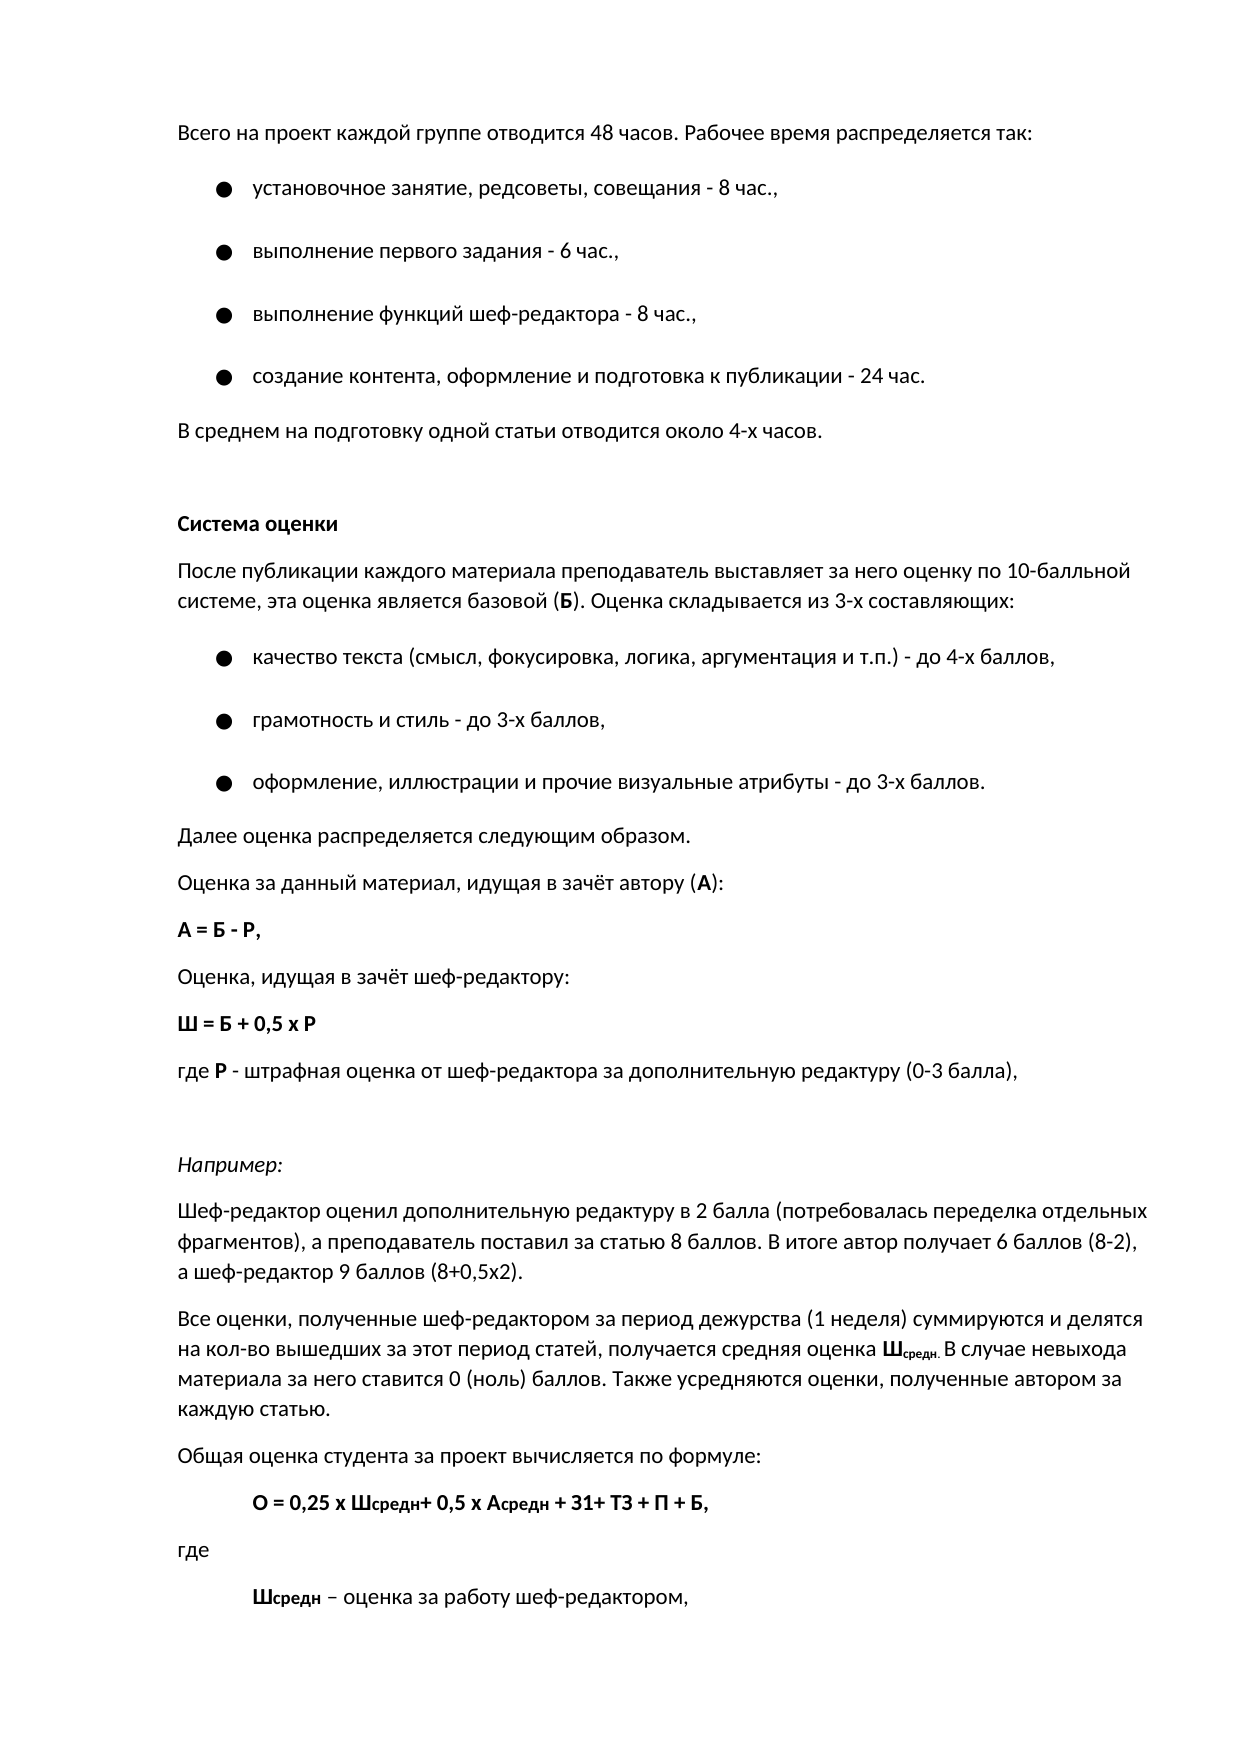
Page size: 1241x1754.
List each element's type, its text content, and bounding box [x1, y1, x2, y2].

list качество текста (смысл, фокусировка, логика, аргументация и т.п.) - до 4-х баллов, [215, 633, 1152, 676]
text После публикации каждого материала преподаватель выставляет за него оценку по 10-балльной системе, эта оценка является базовой (Б). Оценка складывается из 3-х составляющих: [177, 556, 1152, 615]
list выполнение функций шеф-редактора - 8 час., [215, 290, 1152, 333]
text где Р - штрафная оценка от шеф-редактора за дополнительную редактуру (0-3 балла), [177, 1056, 1152, 1084]
text А = Б - Р, [177, 915, 1152, 943]
text где [177, 1535, 1152, 1563]
text Всего на проект каждой группе отводится 48 часов. Рабочее время распределяется так: [177, 118, 1152, 146]
text Все оценки, полученные шеф-редактором за период дежурства (1 неделя) суммируются и делятся на кол-во вышедших за этот период статей, получается средняя оценка Шсредн. В случае невыхода материала за него ставится 0 (ноль) баллов. Также усредняются оценки, полученные автором за каждую статью. [177, 1304, 1152, 1423]
text В среднем на подготовку одной статьи отводится около 4-х часов. [177, 416, 1152, 444]
text Общая оценка студента за проект вычисляется по формуле: [177, 1441, 1152, 1469]
list грамотность и стиль - до 3-х баллов, [215, 696, 1152, 739]
text Например: [177, 1150, 1152, 1178]
text О = 0,25 х Шсредн+ 0,5 х Асредн + З1+ ТЗ + П + Б, [177, 1488, 1152, 1516]
text Ш = Б + 0,5 х Р [177, 1009, 1152, 1037]
list оформление, иллюстрации и прочие визуальные атрибуты - до 3-х баллов. [215, 759, 1152, 802]
list установочное занятие, редсоветы, совещания - 8 час., [215, 165, 1152, 208]
text Шеф-редактор оценил дополнительную редактуру в 2 балла (потребовалась переделка отдельных фрагментов), а преподаватель поставил за статью 8 баллов. В итоге автор получает 6 баллов (8-2), а шеф-редактор 9 баллов (8+0,5х2). [177, 1197, 1152, 1285]
text Система оценки [177, 509, 1152, 538]
text Оценка за данный материал, идущая в зачёт автору (А): [177, 868, 1152, 897]
list создание контента, оформление и подготовка к публикации - 24 час. [215, 353, 1152, 396]
text Оценка, идущая в зачёт шеф-редактору: [177, 962, 1152, 990]
text Шсредн ‒ оценка за работу шеф-редактором, [177, 1582, 1152, 1610]
list выполнение первого задания - 6 час., [215, 228, 1152, 270]
text Далее оценка распределяется следующим образом. [177, 822, 1152, 850]
